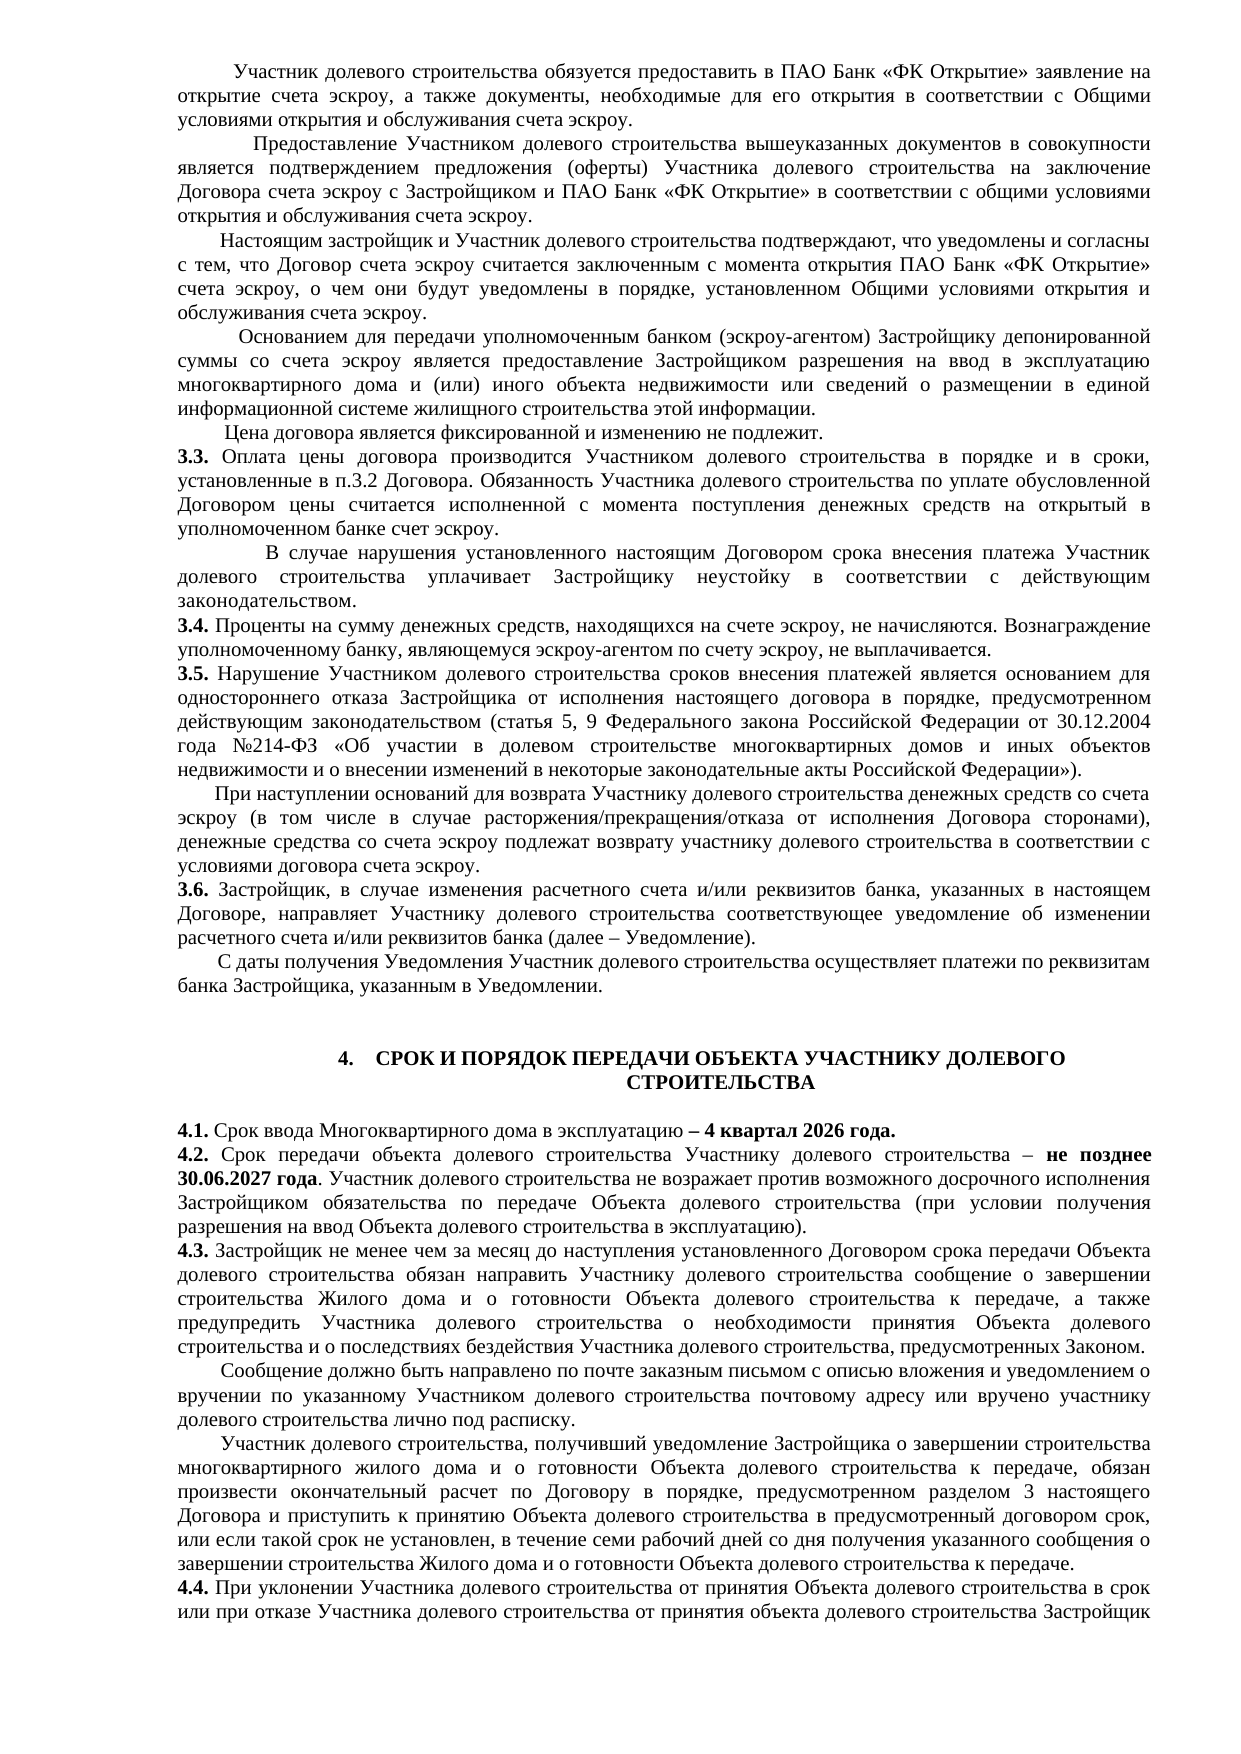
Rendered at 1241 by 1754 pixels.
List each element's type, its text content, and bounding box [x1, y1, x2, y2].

text Сообщение должно быть направлено по почте заказным письмом с описью вложения и уведомлением о вручении по указанному Участником долевого строительства почтовому адресу или вручено участнику долевого строительства лично под расписку. [177, 1358, 1152, 1431]
text 3.4. Проценты на сумму денежных средств, находящихся на счете эскроу, не начисляются. Вознаграждение уполномоченному банку, являющемуся эскроу-агентом по счету эскроу, не выплачивается. [177, 612, 1152, 661]
text В случае нарушения установленного настоящим Договором срока внесения платежа Участник долевого строительства уплачивает Застройщику неустойку в соответствии с действующим законодательством. [177, 540, 1152, 612]
text Участник долевого строительства, получивший уведомление Застройщика о завершении строительства многоквартирного жилого дома и о готовности Объекта долевого строительства к передаче, обязан произвести окончательный расчет по Договору в порядке, предусмотренном разделом 3 настоящего Договора и приступить к принятию Объекта долевого строительства в предусмотренный договором срок, или если такой срок не установлен, в течение семи рабочий дней со дня получения указанного сообщения о завершении строительства Жилого дома и о готовности Объекта долевого строительства к передаче. [177, 1431, 1152, 1575]
text С даты получения Уведомления Участник долевого строительства осуществляет платежи по реквизитам банка Застройщика, указанным в Уведомлении. [177, 949, 1152, 997]
list СРОК И ПОРЯДОК ПЕРЕДАЧИ ОБЪЕКТА УЧАСТНИКУ ДОЛЕВОГО СТРОИТЕЛЬСТВА [252, 1046, 1152, 1094]
text Основанием для передачи уполномоченным банком (эскроу-агентом) Застройщику депонированной суммы со счета эскроу является предоставление Застройщиком разрешения на ввод в эксплуатацию многоквартирного дома и (или) иного объекта недвижимости или сведений о размещении в единой информационной системе жилищного строительства этой информации. [177, 324, 1152, 420]
text 4.2. Срок передачи объекта долевого строительства Участнику долевого строительства – не позднее 30.06.2027 года. Участник долевого строительства не возражает против возможного досрочного исполнения Застройщиком обязательства по передаче Объекта долевого строительства (при условии получения разрешения на ввод Объекта долевого строительства в эксплуатацию). [177, 1142, 1152, 1238]
list 4.1. Срок ввода Многоквартирного дома в эксплуатацию – 4 квартал 2026 года. [177, 1118, 1152, 1142]
text 3.6. Застройщик, в случае изменения расчетного счета и/или реквизитов банка, указанных в настоящем Договоре, направляет Участнику долевого строительства соответствующее уведомление об изменении расчетного счета и/или реквизитов банка (далее – Уведомление). [177, 877, 1152, 949]
text 3.3. Оплата цены договора производится Участником долевого строительства в порядке и в сроки, установленные в п.3.2 Договора. Обязанность Участника долевого строительства по уплате обусловленной Договором цены считается исполненной с момента поступления денежных средств на открытый в уполномоченном банке счет эскроу. [177, 444, 1152, 540]
text Участник долевого строительства обязуется предоставить в ПАО Банк «ФК Открытие» заявление на открытие счета эскроу, а также документы, необходимые для его открытия в соответствии с Общими условиями открытия и обслуживания счета эскроу. [177, 59, 1152, 131]
text При наступлении оснований для возврата Участнику долевого строительства денежных средств со счета эскроу (в том числе в случае расторжения/прекращения/отказа от исполнения Договора сторонами), денежные средства со счета эскроу подлежат возврату участнику долевого строительства в соответствии с условиями договора счета эскроу. [177, 781, 1152, 877]
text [177, 1575, 1152, 1623]
text 3.5. Нарушение Участником долевого строительства сроков внесения платежей является основанием для одностороннего отказа Застройщика от исполнения настоящего договора в порядке, предусмотренном действующим законодательством (статья 5, 9 Федерального закона Российской Федерации от 30.12.2004 года №214-ФЗ «Об участии в долевом строительстве многоквартирных домов и иных объектов недвижимости и о внесении изменений в некоторые законодательные акты Российской Федерации»). [177, 661, 1152, 781]
text 4.3. Застройщик не менее чем за месяц до наступления установленного Договором срока передачи Объекта долевого строительства обязан направить Участнику долевого строительства сообщение о завершении строительства Жилого дома и о готовности Объекта долевого строительства к передаче, а также предупредить Участника долевого строительства о необходимости принятия Объекта долевого строительства и о последствиях бездействия Участника долевого строительства, предусмотренных Законом. [177, 1238, 1152, 1358]
text Цена договора является фиксированной и изменению не подлежит. [177, 420, 1152, 444]
text Предоставление Участником долевого строительства вышеуказанных документов в совокупности является подтверждением предложения (оферты) Участника долевого строительства на заключение Договора счета эскроу с Застройщиком и ПАО Банк «ФК Открытие» в соответствии с общими условиями открытия и обслуживания счета эскроу. [177, 131, 1152, 227]
text Настоящим застройщик и Участник долевого строительства подтверждают, что уведомлены и согласны с тем, что Договор счета эскроу считается заключенным с момента открытия ПАО Банк «ФК Открытие» счета эскроу, о чем они будут уведомлены в порядке, установленном Общими условиями открытия и обслуживания счета эскроу. [177, 227, 1152, 324]
